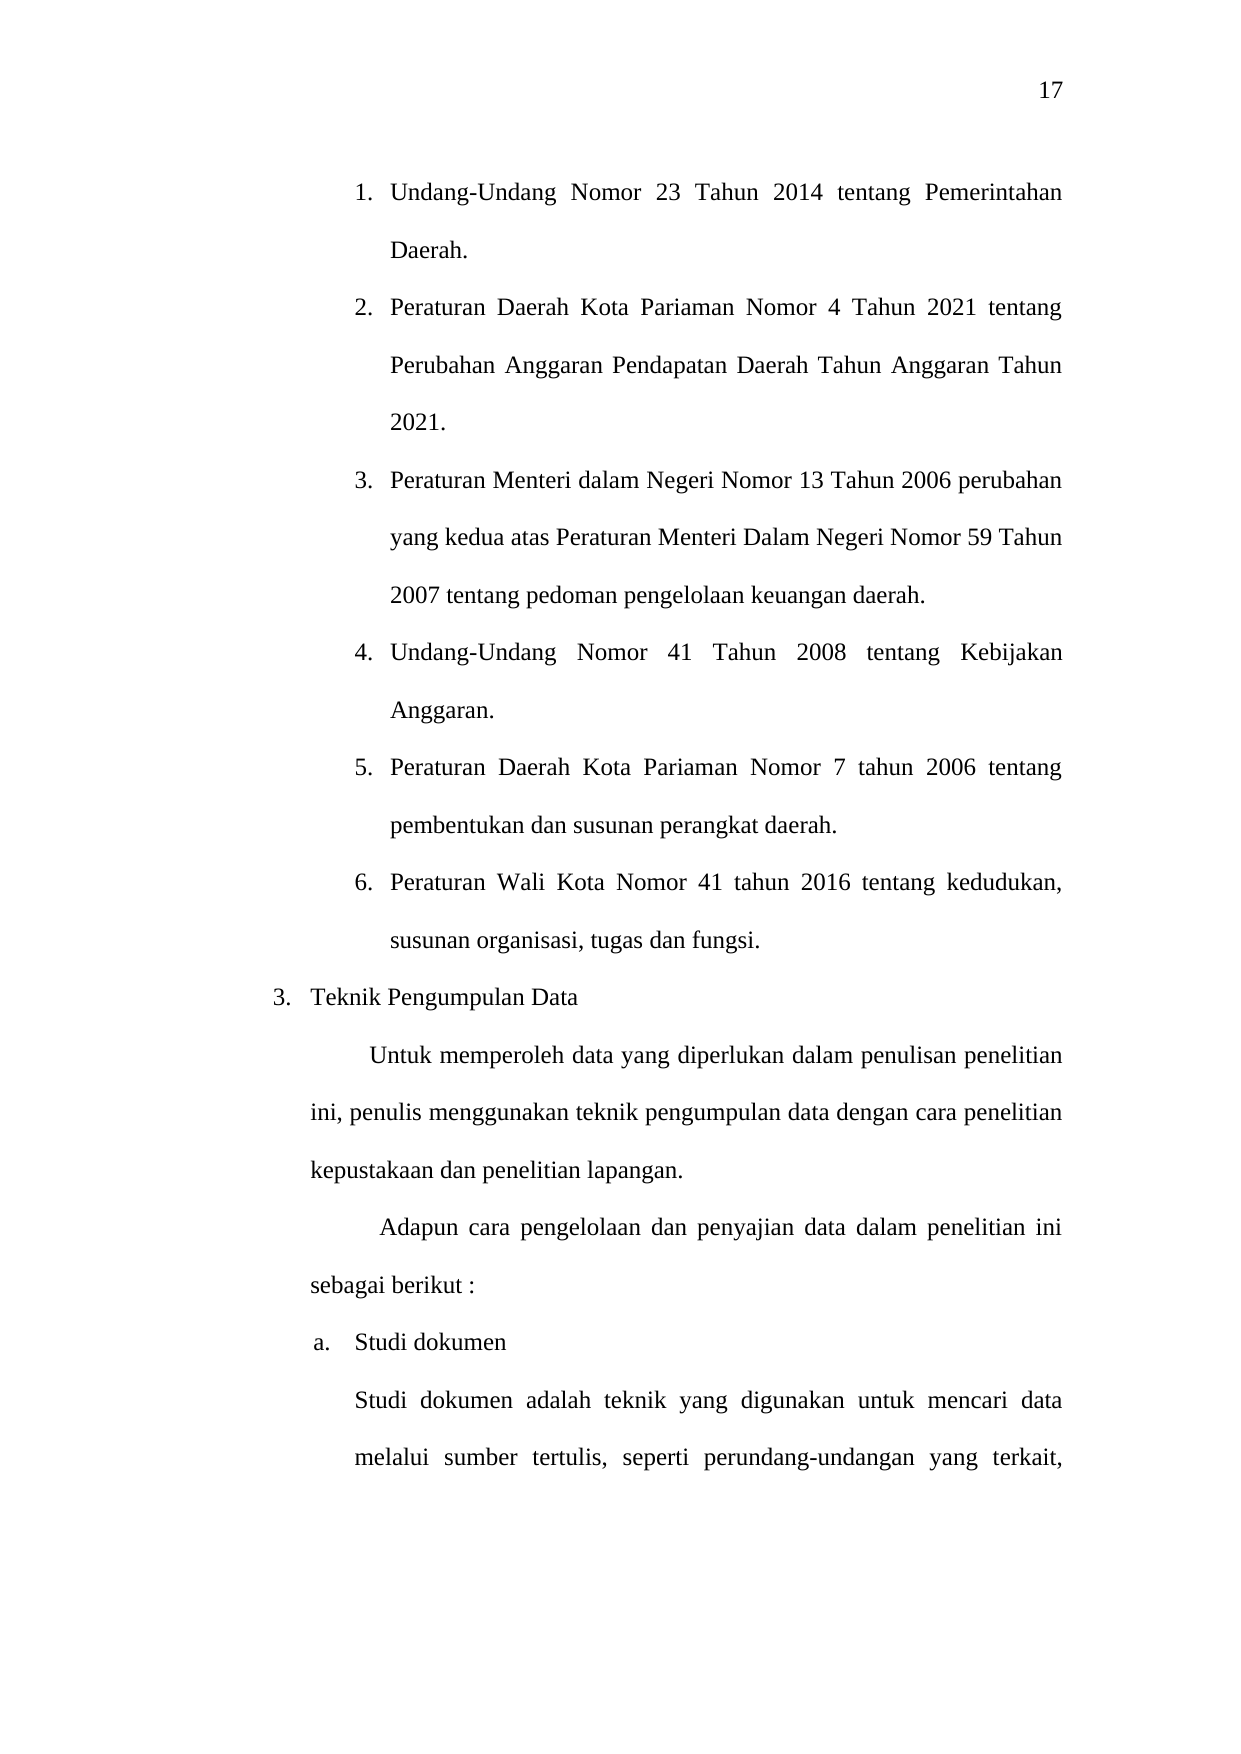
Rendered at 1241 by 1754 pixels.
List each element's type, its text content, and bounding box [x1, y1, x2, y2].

list Teknik Pengumpulan Data [273, 982, 1063, 1011]
list Peraturan Daerah Kota Pariaman Nomor 4 Tahun 2021 tentang Perubahan Anggaran Pendapatan Daerah Tahun Anggaran Tahun 2021. [354, 292, 1063, 436]
text Adapun cara pengelolaan dan penyajian data dalam penelitian ini sebagai berikut : [310, 1212, 1063, 1298]
list Undang-Undang Nomor 23 Tahun 2014 tentang Pemerintahan Daerah. [354, 177, 1063, 263]
text Untuk memperoleh data yang diperlukan dalam penulisan penelitian ini, penulis menggunakan teknik pengumpulan data dengan cara penelitian kepustakaan dan penelitian lapangan. [310, 1040, 1063, 1183]
list Studi dokumen [313, 1327, 1063, 1356]
list Peraturan Daerah Kota Pariaman Nomor 7 tahun 2006 tentang pembentukan dan susunan perangkat daerah. [354, 752, 1063, 838]
list Undang-Undang Nomor 41 Tahun 2008 tentang Kebijakan Anggaran. [354, 637, 1063, 723]
list Peraturan Menteri dalam Negeri Nomor 13 Tahun 2006 perubahan yang kedua atas Peraturan Menteri Dalam Negeri Nomor 59 Tahun 2007 tentang pedoman pengelolaan keuangan daerah. [354, 465, 1063, 608]
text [354, 1385, 1063, 1471]
list Peraturan Wali Kota Nomor 41 tahun 2016 tentang kedudukan, susunan organisasi, tugas dan fungsi. [354, 867, 1063, 953]
